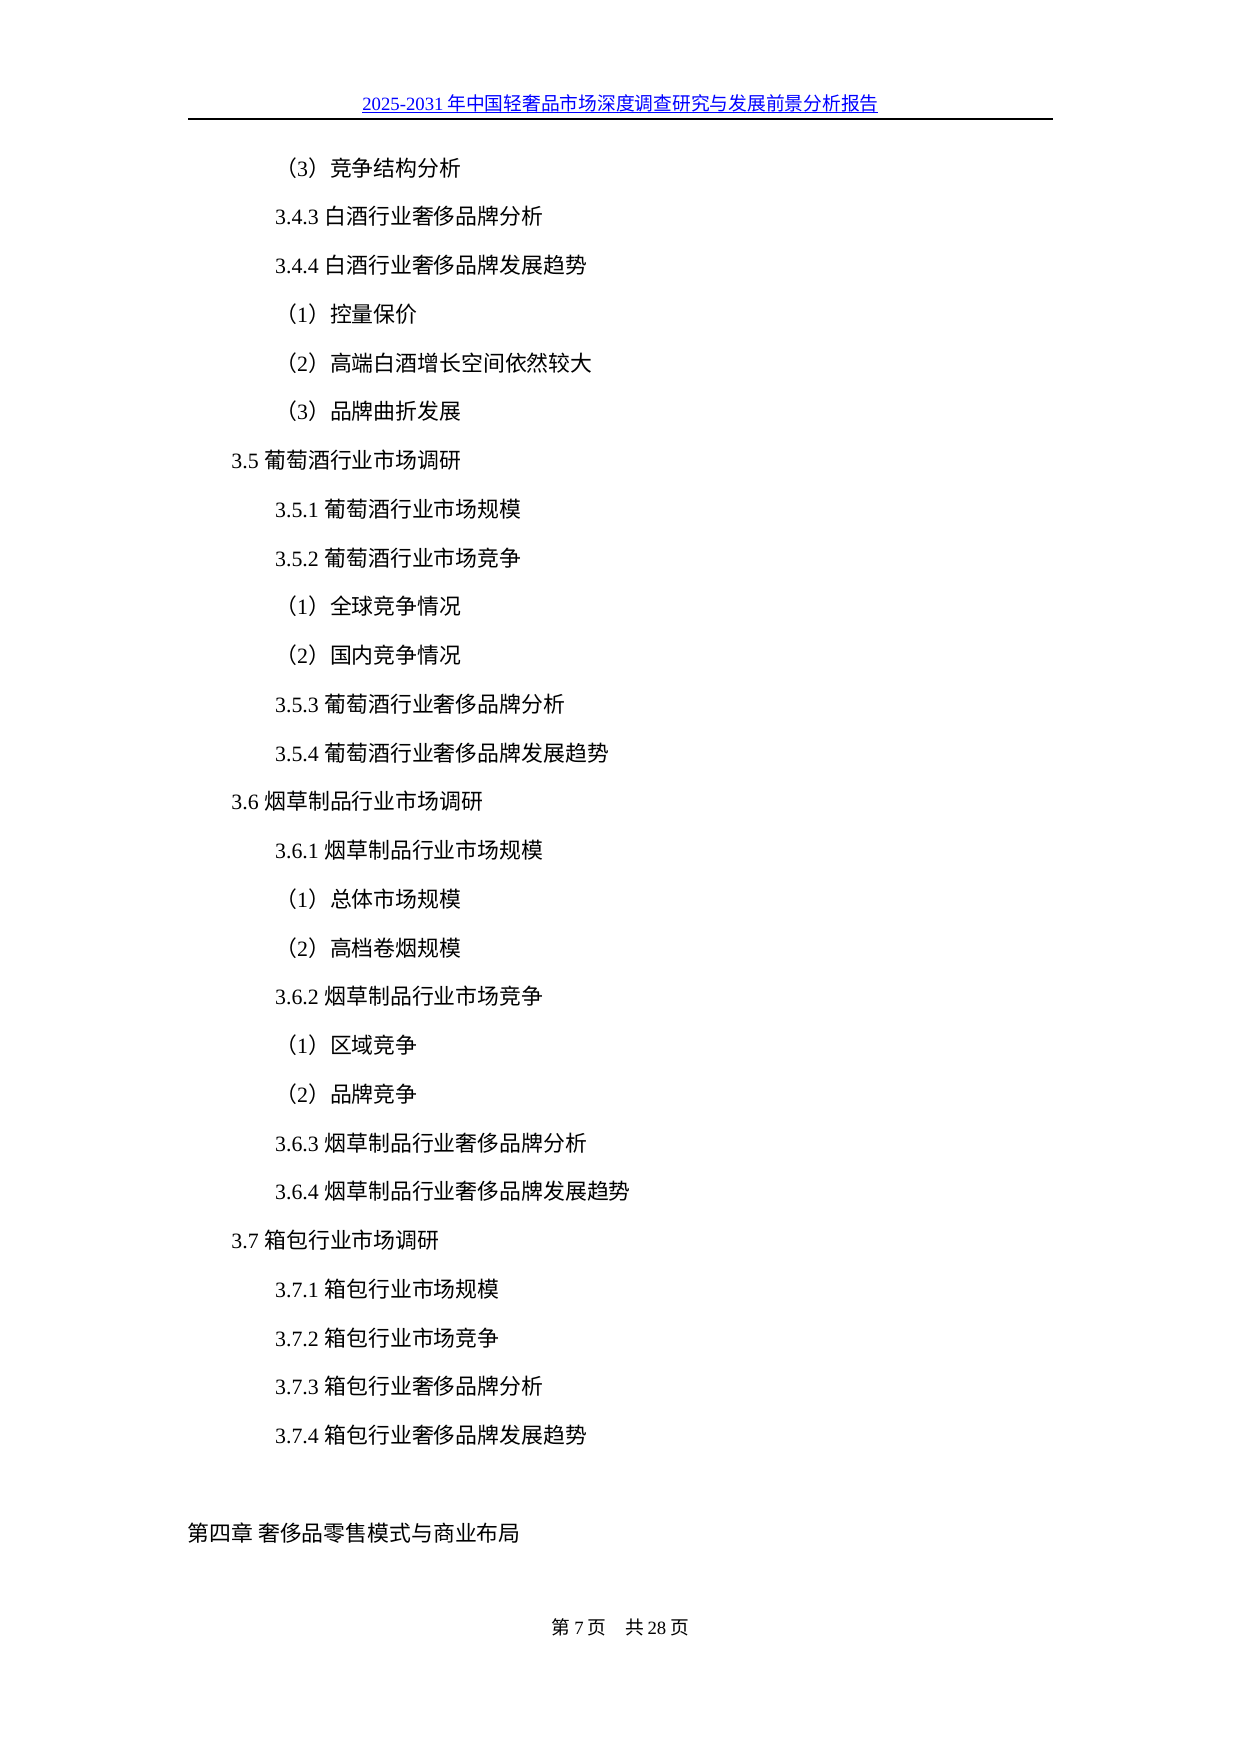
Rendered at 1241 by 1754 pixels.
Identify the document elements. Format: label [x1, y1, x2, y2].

text [187, 150, 1053, 1548]
